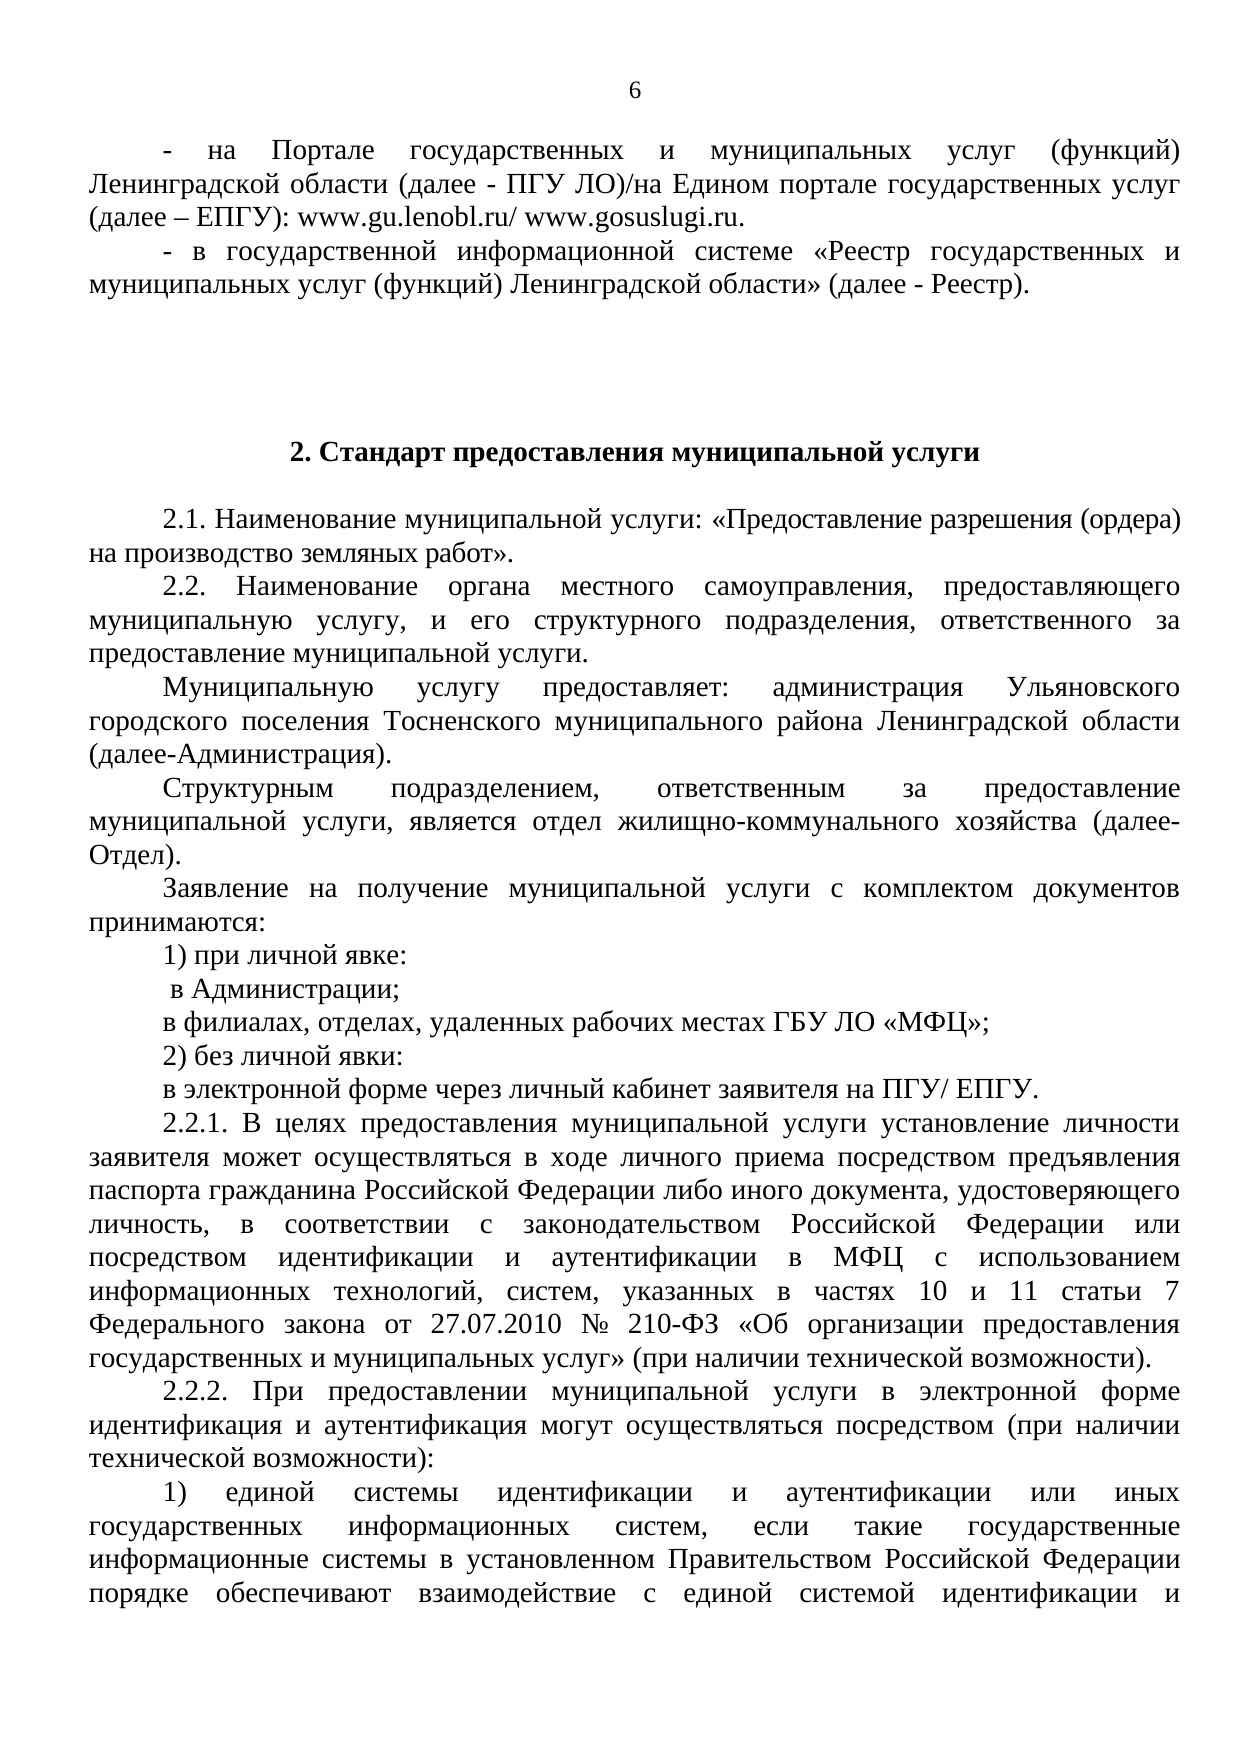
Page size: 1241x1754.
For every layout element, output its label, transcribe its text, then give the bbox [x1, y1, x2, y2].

text Заявление на получение муниципальной услуги с комплектом документов принимаются: [89, 870, 1181, 937]
text Структурным подразделением, ответственным за предоставление муниципальной услуги, является отдел жилищно-коммунального хозяйства (далее-Отдел). [89, 770, 1181, 870]
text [89, 1474, 1181, 1608]
text - на Портале государственных и муниципальных услуг (функций) Ленинградской области (далее - ПГУ ЛО)/на Едином портале государственных услуг (далее – ЕПГУ): www.gu.lenobl.ru/ www.gosuslugi.ru. [89, 132, 1181, 233]
text Муниципальную услугу предоставляет: администрация Ульяновского городского поселения Тосненского муниципального района Ленинградской области (далее-Администрация). [89, 669, 1181, 770]
text 2.2. Наименование органа местного самоуправления, предоставляющего муниципальную услугу, и его структурного подразделения, ответственного за предоставление муниципальной услуги. [89, 568, 1181, 669]
text 1) при личной явке: [89, 937, 1181, 971]
text 2.2.2. При предоставлении муниципальной услуги в электронной форме идентификация и аутентификация могут осуществляться посредством (при наличии технической возможности): [89, 1373, 1181, 1474]
text - в государственной информационной системе «Реестр государственных и муниципальных услуг (функций) Ленинградской области» (далее - Реестр). [89, 233, 1181, 300]
text в электронной форме через личный кабинет заявителя на ПГУ/ ЕПГУ. [89, 1072, 1181, 1105]
text 2.1. Наименование муниципальной услуги: «Предоставление разрешения (ордера) на производство земляных работ». [89, 501, 1181, 568]
text в филиалах, отделах, удаленных рабочих местах ГБУ ЛО «МФЦ»; [89, 1004, 1181, 1038]
text в Администрации; [89, 971, 1181, 1004]
text 2.2.1. В целях предоставления муниципальной услуги установление личности заявителя может осуществляться в ходе личного приема посредством предъявления паспорта гражданина Российской Федерации либо иного документа, удостоверяющего личность, в соответствии с законодательством Российской Федерации или посредством идентификации и аутентификации в МФЦ с использованием информационных технологий, систем, указанных в частях 10 и 11 статьи 7 Федерального закона от 27.07.2010 № 210-ФЗ «Об организации предоставления государственных и муниципальных услуг» (при наличии технической возможности). [89, 1105, 1181, 1373]
text 2) без личной явки: [89, 1038, 1181, 1072]
text 2. Стандарт предоставления муниципальной услуги [89, 434, 1181, 468]
